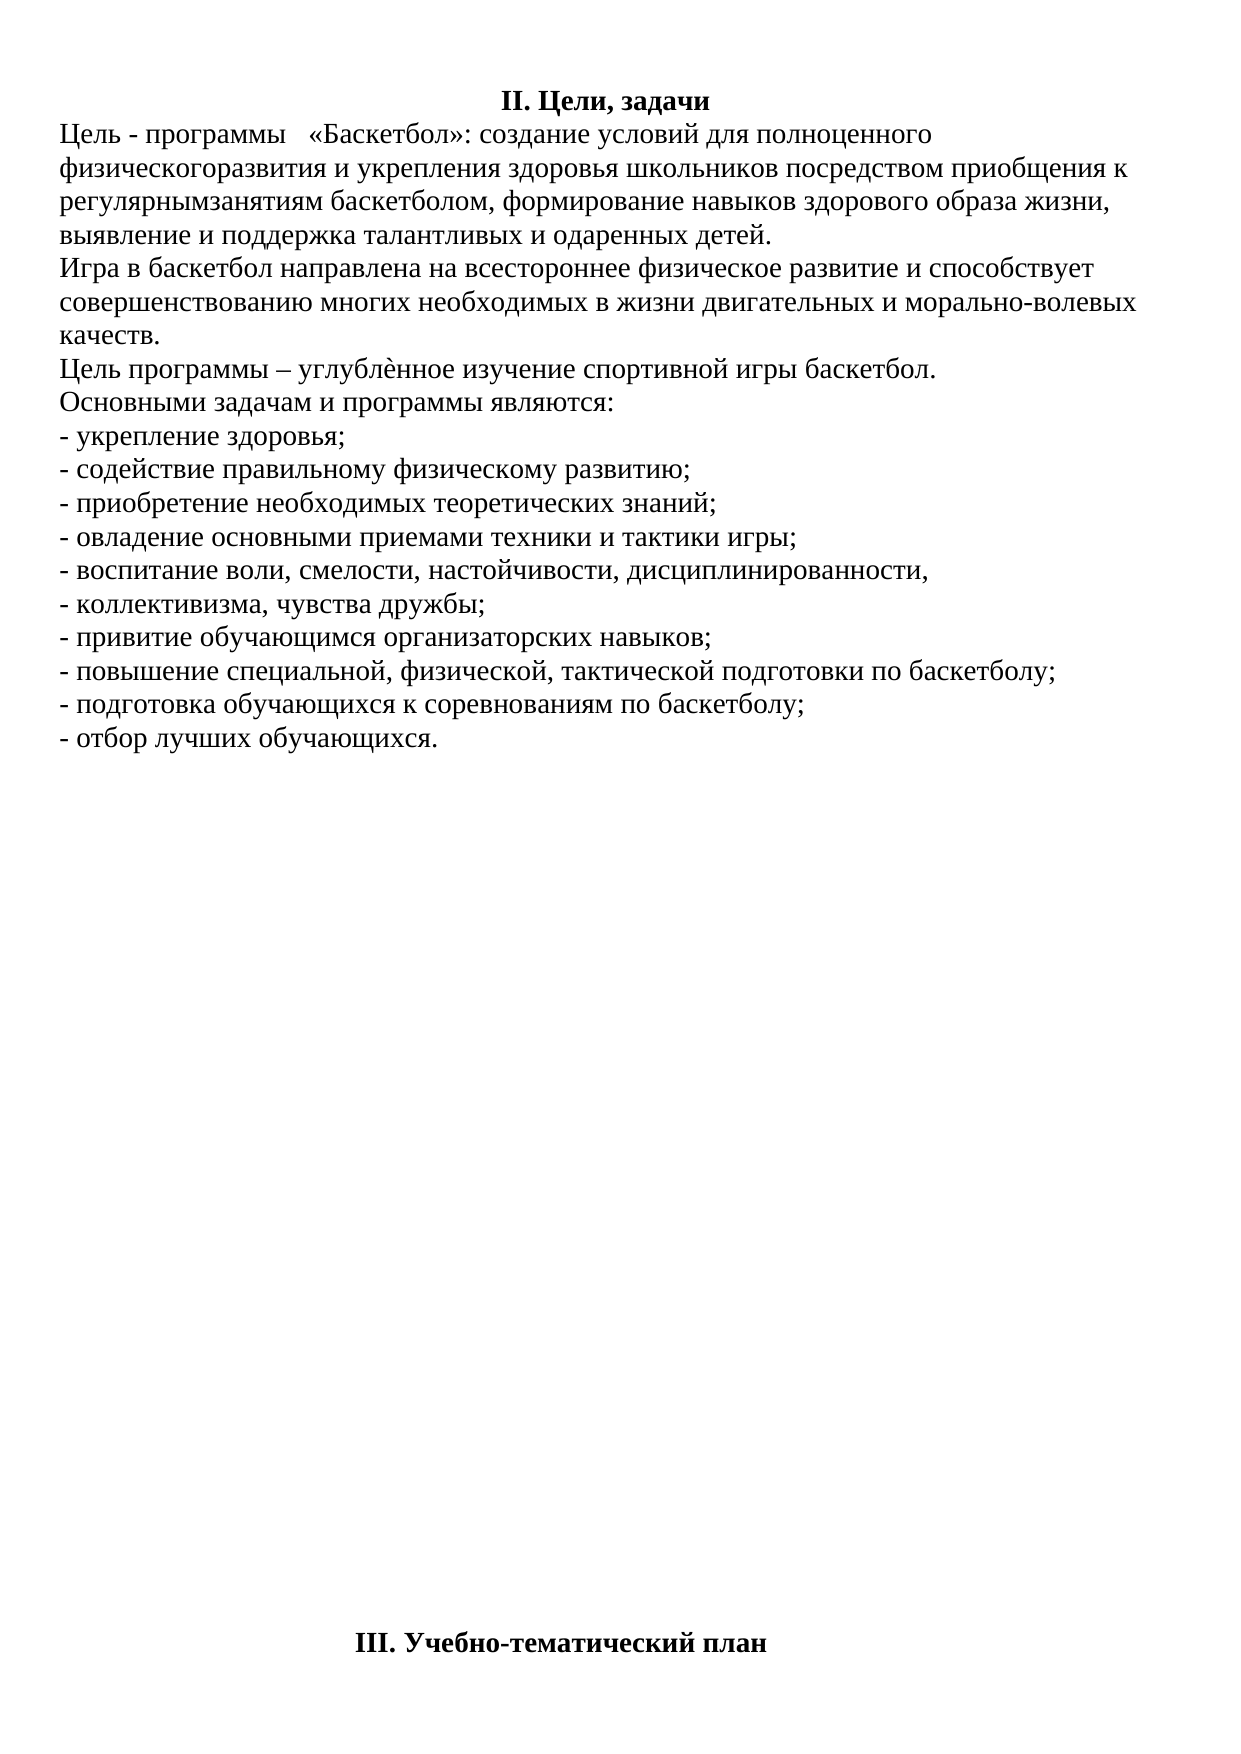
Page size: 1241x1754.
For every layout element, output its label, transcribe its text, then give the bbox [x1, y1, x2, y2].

text II. Цели, задачи [59, 83, 1152, 116]
text - привитие обучающимся организаторских навыков; [59, 619, 1152, 653]
text Цель программы – углублѐнное изучение спортивной игры баскетбол. [59, 351, 1152, 384]
text - овладение основными приемами техники и тактики игры; [59, 519, 1152, 552]
text III. Учебно-тематический план [0, 1626, 1152, 1659]
text - коллективизма, чувства дружбы; [59, 586, 1152, 619]
text - укрепление здоровья; [59, 418, 1152, 452]
text - повышение специальной, физической, тактической подготовки по баскетболу; [59, 653, 1152, 686]
text Игра в баскетбол направлена на всестороннее физическое развитие и способствует совершенствованию многих необходимых в жизни двигательных и морально-волевых качеств. [59, 250, 1152, 351]
text Основными задачам и программы являются: [59, 384, 1152, 418]
text - содействие правильному физическому развитию; [59, 452, 1152, 485]
text - подготовка обучающихся к соревнованиям по баскетболу; [59, 686, 1152, 720]
text - отбор лучших обучающихся. [59, 720, 1152, 753]
text - приобретение необходимых теоретических знаний; [59, 485, 1152, 519]
text Цель - программы «Баскетбол»: создание условий для полноценного физическогоразвития и укрепления здоровья школьников посредством приобщения к регулярнымзанятиям баскетболом, формирование навыков здорового образа жизни, выявление и поддержка талантливых и одаренных детей. [59, 116, 1152, 250]
text - воспитание воли, смелости, настойчивости, дисциплинированности, [59, 552, 1152, 586]
